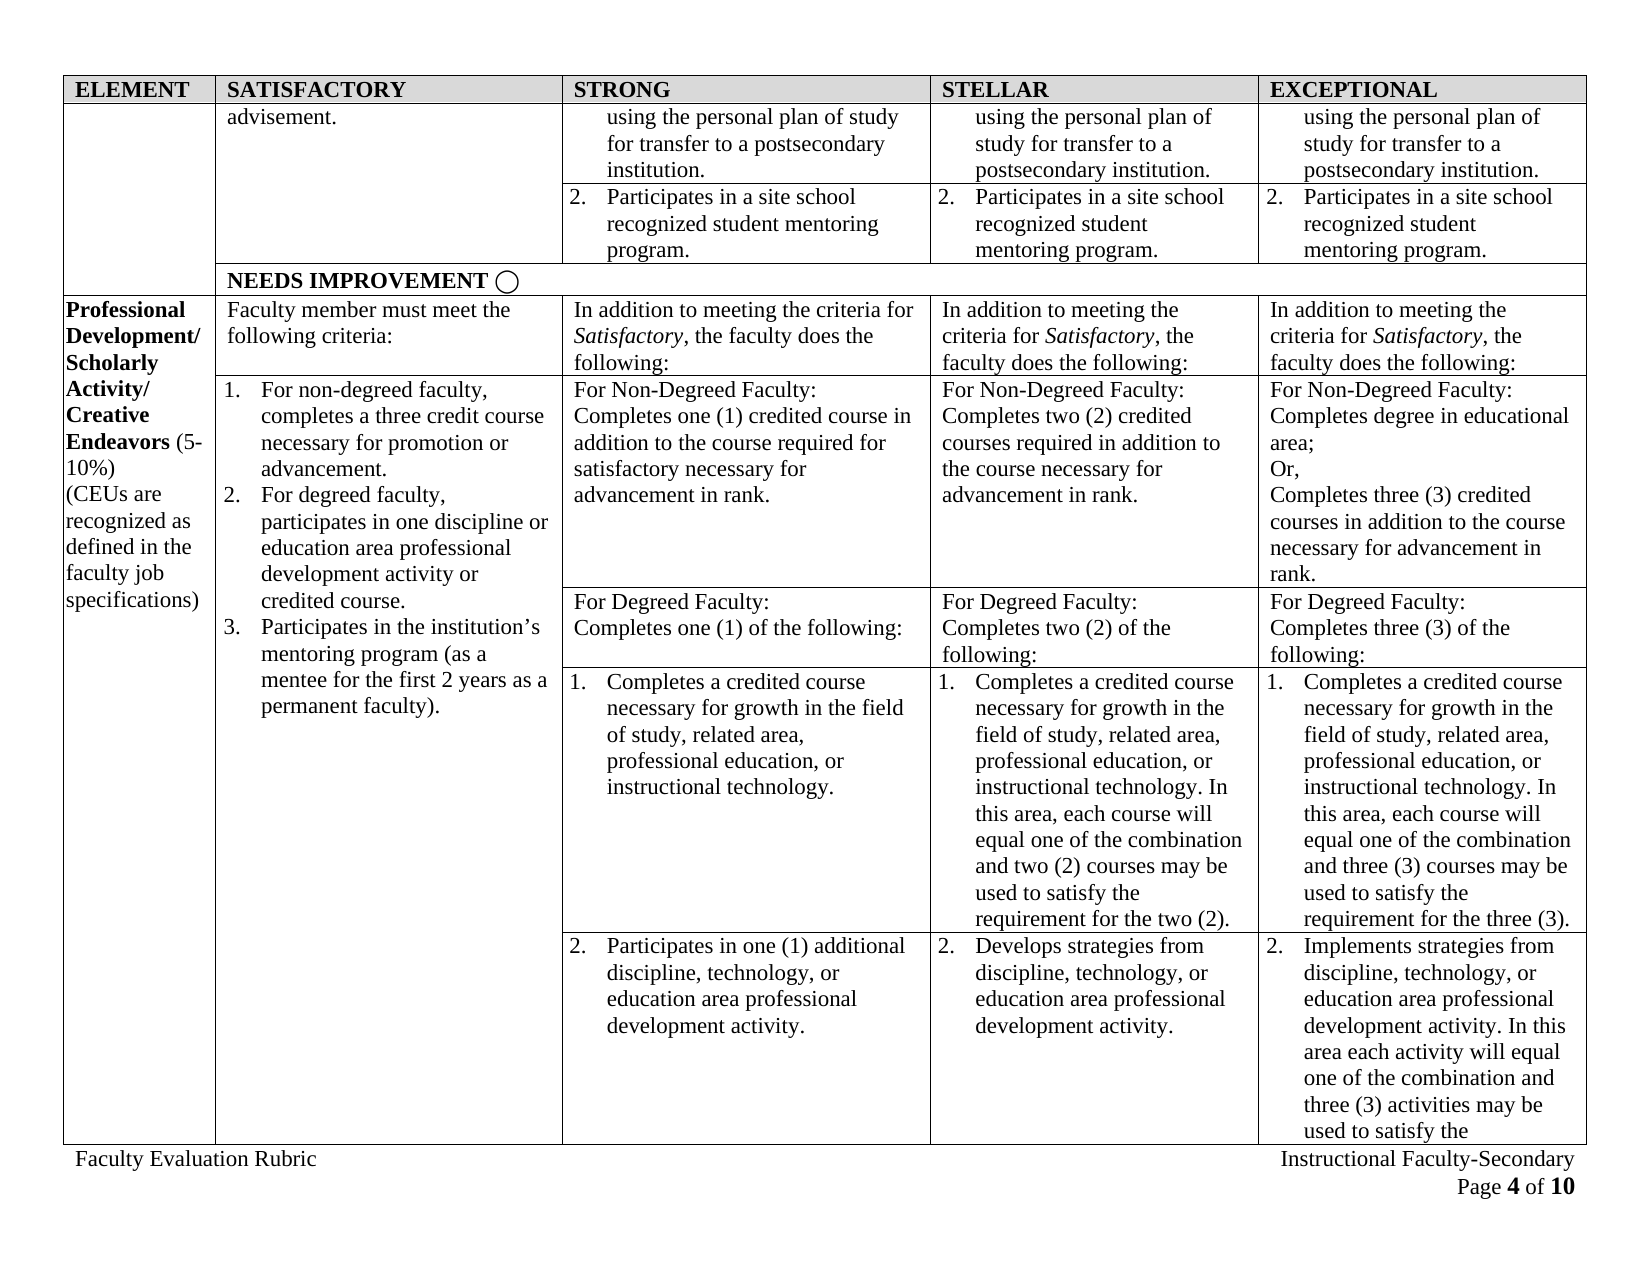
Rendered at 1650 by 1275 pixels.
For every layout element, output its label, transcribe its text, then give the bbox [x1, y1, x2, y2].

table_cell For Degreed Faculty: Completes three (3) of the following: [1259, 588, 1586, 667]
table_cell For Non-Degreed Faculty: Completes one (1) credited course in addition to the course required for satisfactory necessary for advancement in rank. [563, 376, 930, 587]
table_cell For Degreed Faculty: Completes one (1) of the following: [563, 588, 930, 667]
table_cell For Degreed Faculty: Completes two (2) of the following: [931, 588, 1258, 667]
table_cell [216, 104, 562, 263]
table_header ELEMENT [64, 76, 215, 102]
table_cell For Non-Degreed Faculty: Completes two (2) credited courses required in addition to the course necessary for advancement in rank. [931, 376, 1258, 587]
table_cell Participates in a site school recognized student mentoring program. [563, 184, 930, 263]
table_header STELLAR [931, 76, 1258, 102]
table_cell Completes a credited course necessary for growth in the field of study, related area, professional education, or instructional technology. [563, 668, 930, 932]
table_header STRONG [563, 76, 930, 102]
table_header EXCEPTIONAL [1259, 76, 1586, 102]
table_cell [1259, 933, 1586, 1143]
table_cell In addition to meeting the criteria for Satisfactory, the faculty does the following: [1259, 296, 1586, 375]
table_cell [931, 933, 1258, 1143]
table_cell In addition to meeting the criteria for Satisfactory, the faculty does the following: [563, 296, 930, 375]
table_cell Completes a credited course necessary for growth in the field of study, related area, professional education, or instructional technology. In this area, each course will equal one of the combination and three (3) courses may be used to satisfy the requirement for the three (3). [1259, 668, 1586, 932]
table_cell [563, 933, 930, 1143]
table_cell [931, 104, 1258, 182]
table_cell Completes a credited course necessary for growth in the field of study, related area, professional education, or instructional technology. In this area, each course will equal one of the combination and two (2) courses may be used to satisfy the requirement for the two (2). [931, 668, 1258, 932]
table_cell Faculty member must meet the following criteria: [216, 296, 562, 375]
table_cell NEEDS IMPROVEMENT ◯ [216, 264, 1586, 295]
table_cell In addition to meeting the criteria for Satisfactory, the faculty does the following: [931, 296, 1258, 375]
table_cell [563, 104, 930, 182]
table_cell For Non-Degreed Faculty: Completes degree in educational area; Or, Completes three (3) credited courses in addition to the course necessary for advancement in rank. [1259, 376, 1586, 587]
table_cell For non-degreed faculty, completes a three credit course necessary for promotion or advancement. For degreed faculty, participates in one discipline or education area professional development activity or credited course. Participates in the institution’s mentoring program (as a mentee for the first 2 years as a permanent faculty). [216, 376, 562, 1143]
table_header SATISFACTORY [216, 76, 562, 102]
table_cell Participates in a site school recognized student mentoring program. [931, 184, 1258, 263]
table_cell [1259, 104, 1586, 182]
table_cell Professional Development/ Scholarly Activity/ Creative Endeavors (5-10%) (CEUs are recognized as defined in the faculty job specifications) [64, 296, 215, 1143]
table_cell Participates in a site school recognized student mentoring program. [1259, 184, 1586, 263]
